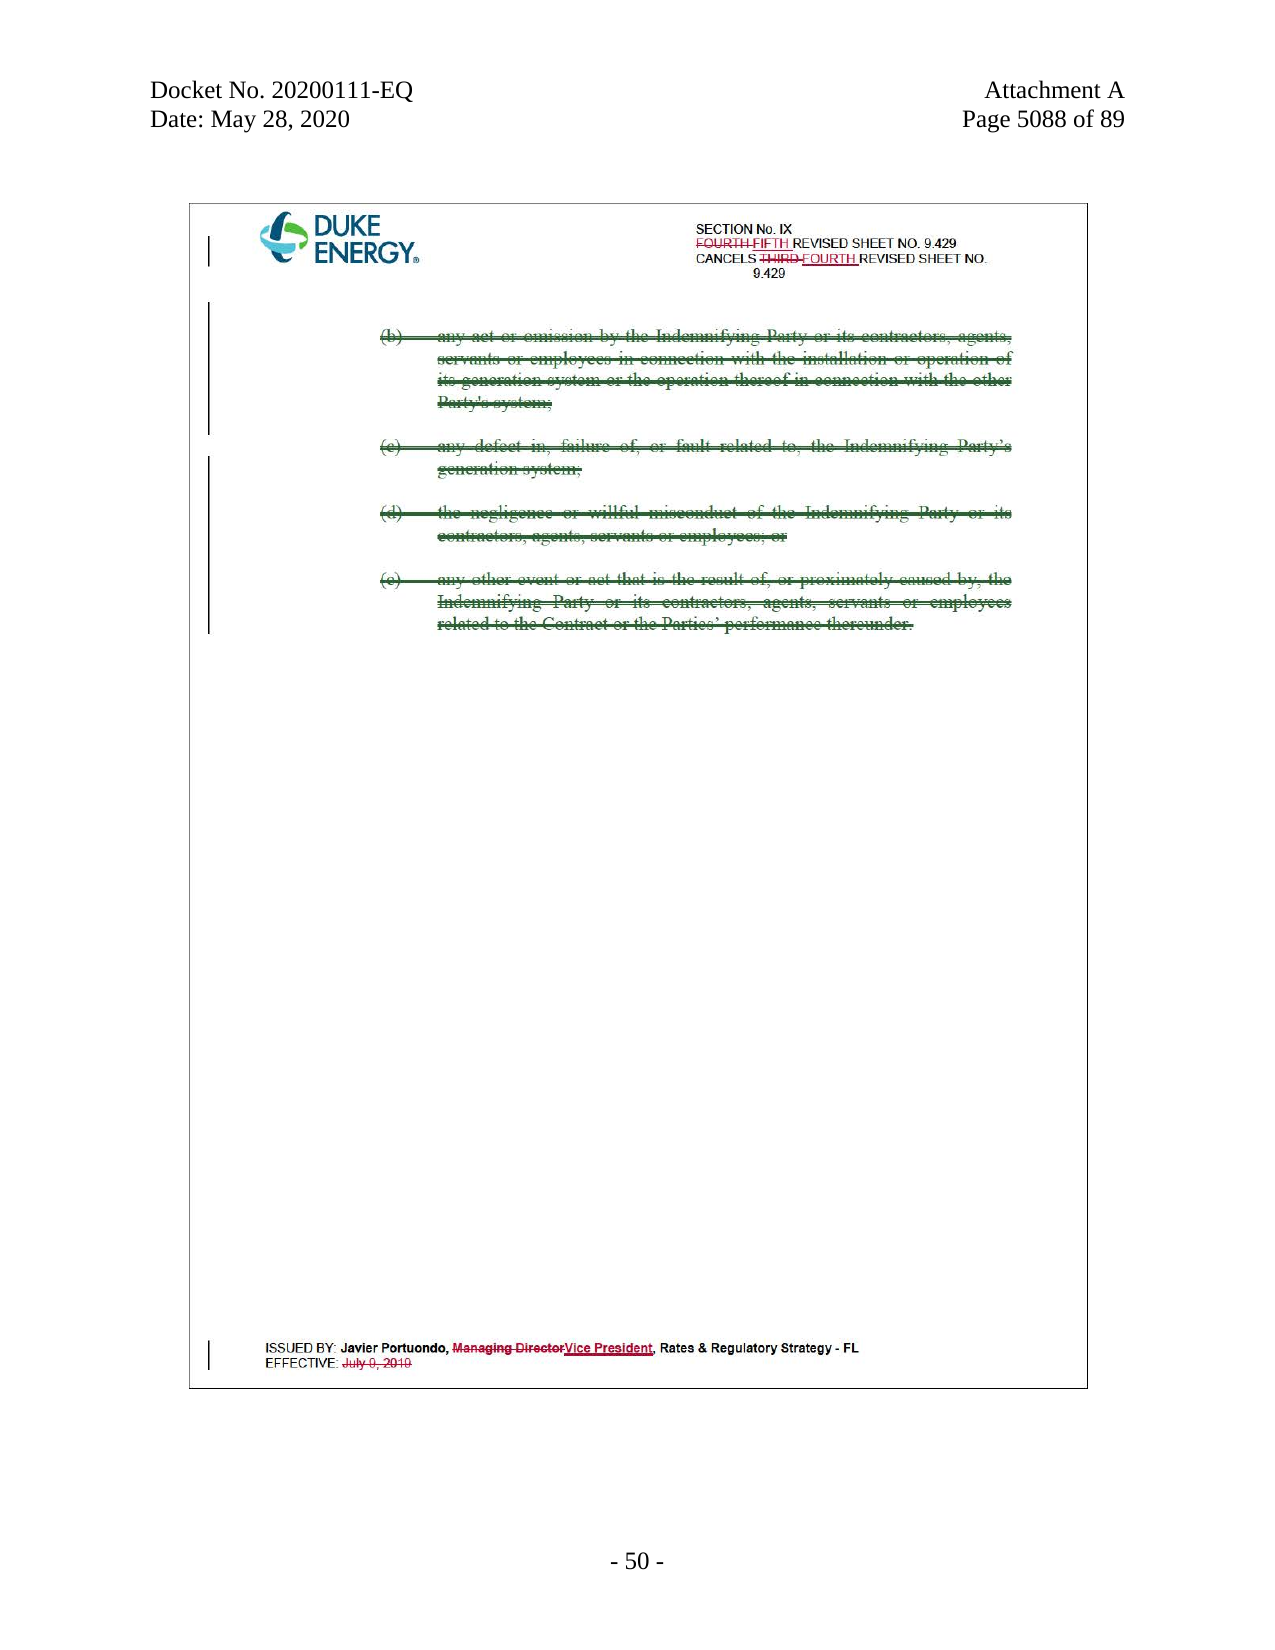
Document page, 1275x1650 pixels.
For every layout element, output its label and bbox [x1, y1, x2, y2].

picture [150, 165, 1125, 1427]
